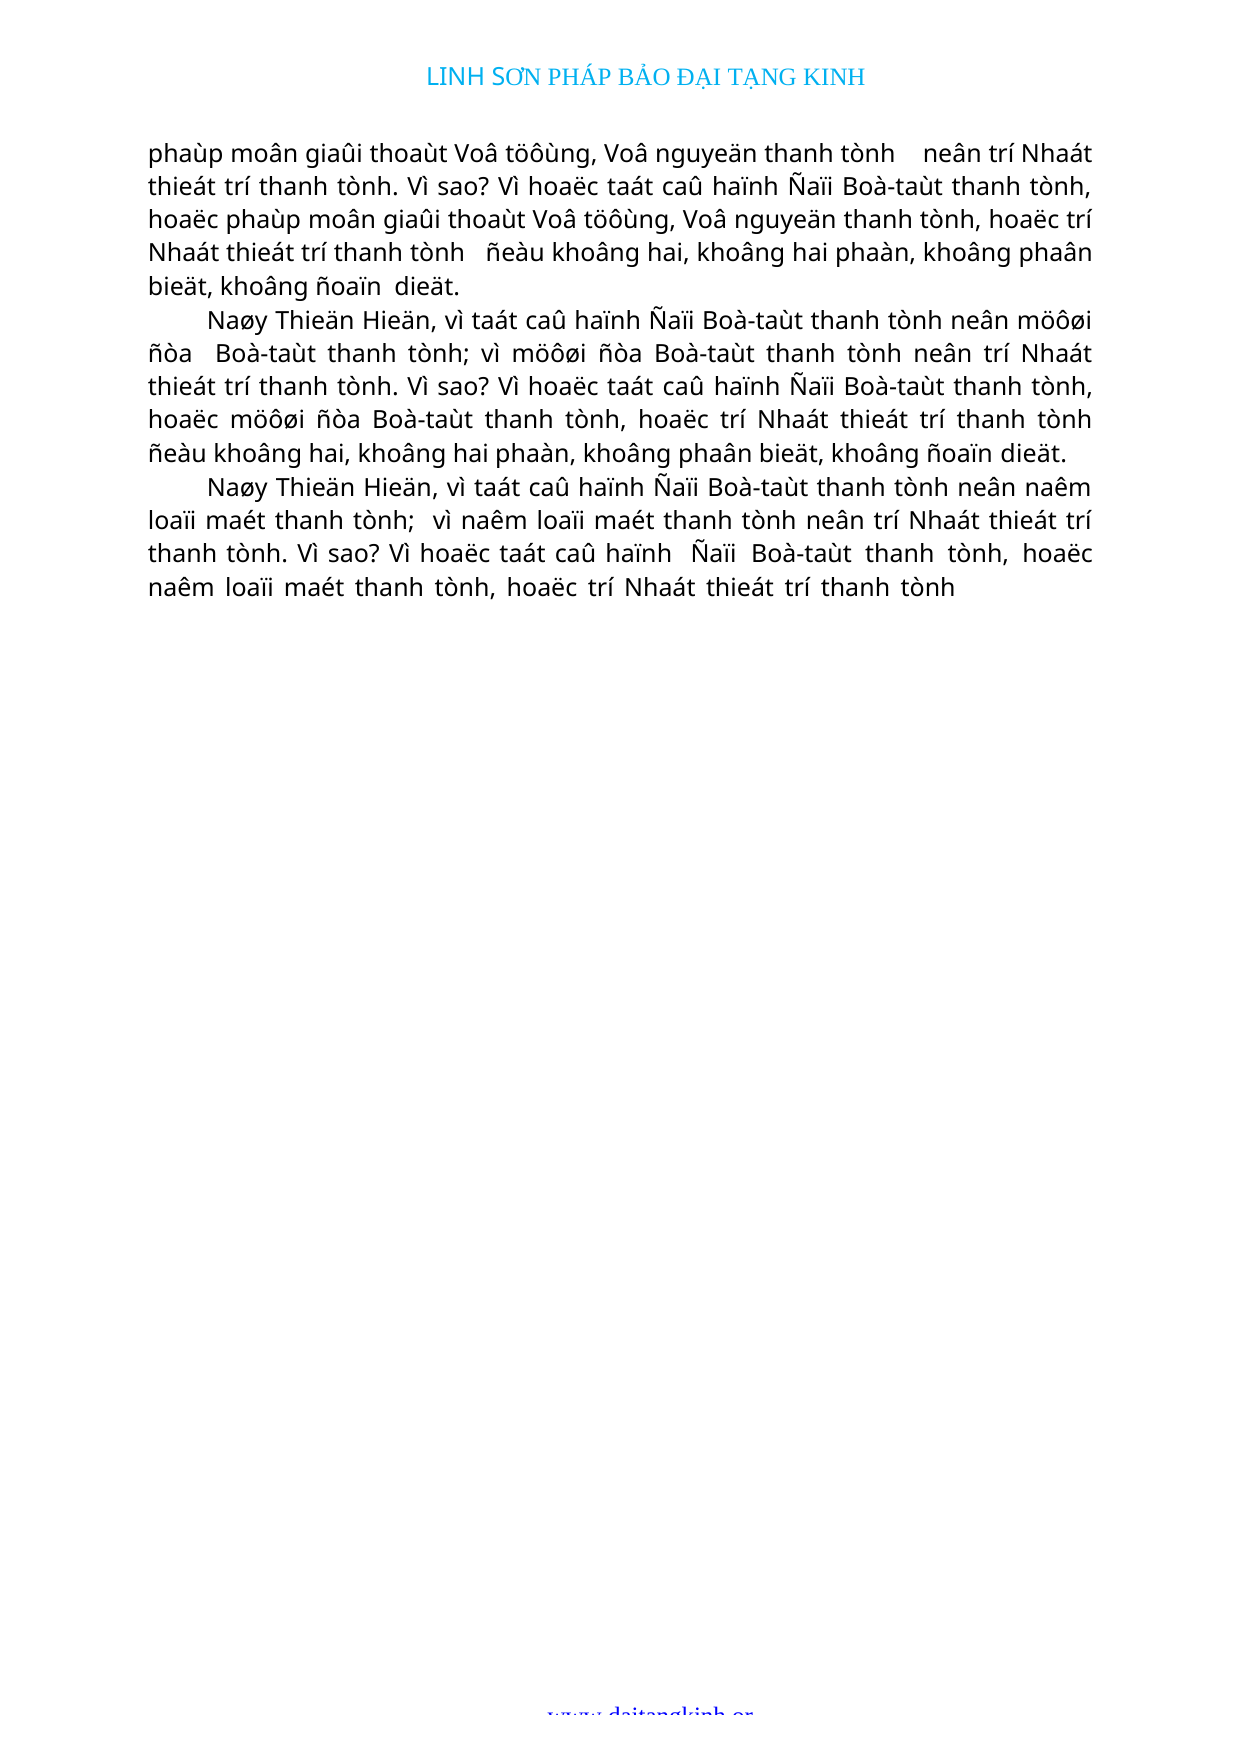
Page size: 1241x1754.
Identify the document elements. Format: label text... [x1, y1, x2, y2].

text Naøy Thieän Hieän, vì taát caû haïnh Ñaïi Boà-taùt thanh tònh neân naêm loaïi maét thanh tònh; vì naêm loaïi maét thanh tònh neân trí Nhaát thieát trí thanh tònh. Vì sao? Vì hoaëc taát caû haïnh Ñaïi Boà-taùt thanh tònh, hoaëc naêm loaïi maét thanh tònh, hoaëc trí Nhaát thieát trí thanh tònh [148, 469, 1093, 603]
text Naøy Thieän Hieän, vì taát caû haïnh Ñaïi Boà-taùt thanh tònh neân möôøi ñòa Boà-taùt thanh tònh; vì möôøi ñòa Boà-taùt thanh tònh neân trí Nhaát thieát trí thanh tònh. Vì sao? Vì hoaëc taát caû haïnh Ñaïi Boà-taùt thanh tònh, hoaëc möôøi ñòa Boà-taùt thanh tònh, hoaëc trí Nhaát thieát trí thanh tònh ñeàu khoâng hai, khoâng hai phaàn, khoâng phaân bieät, khoâng ñoaïn dieät. [148, 302, 1093, 469]
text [148, 135, 1093, 302]
